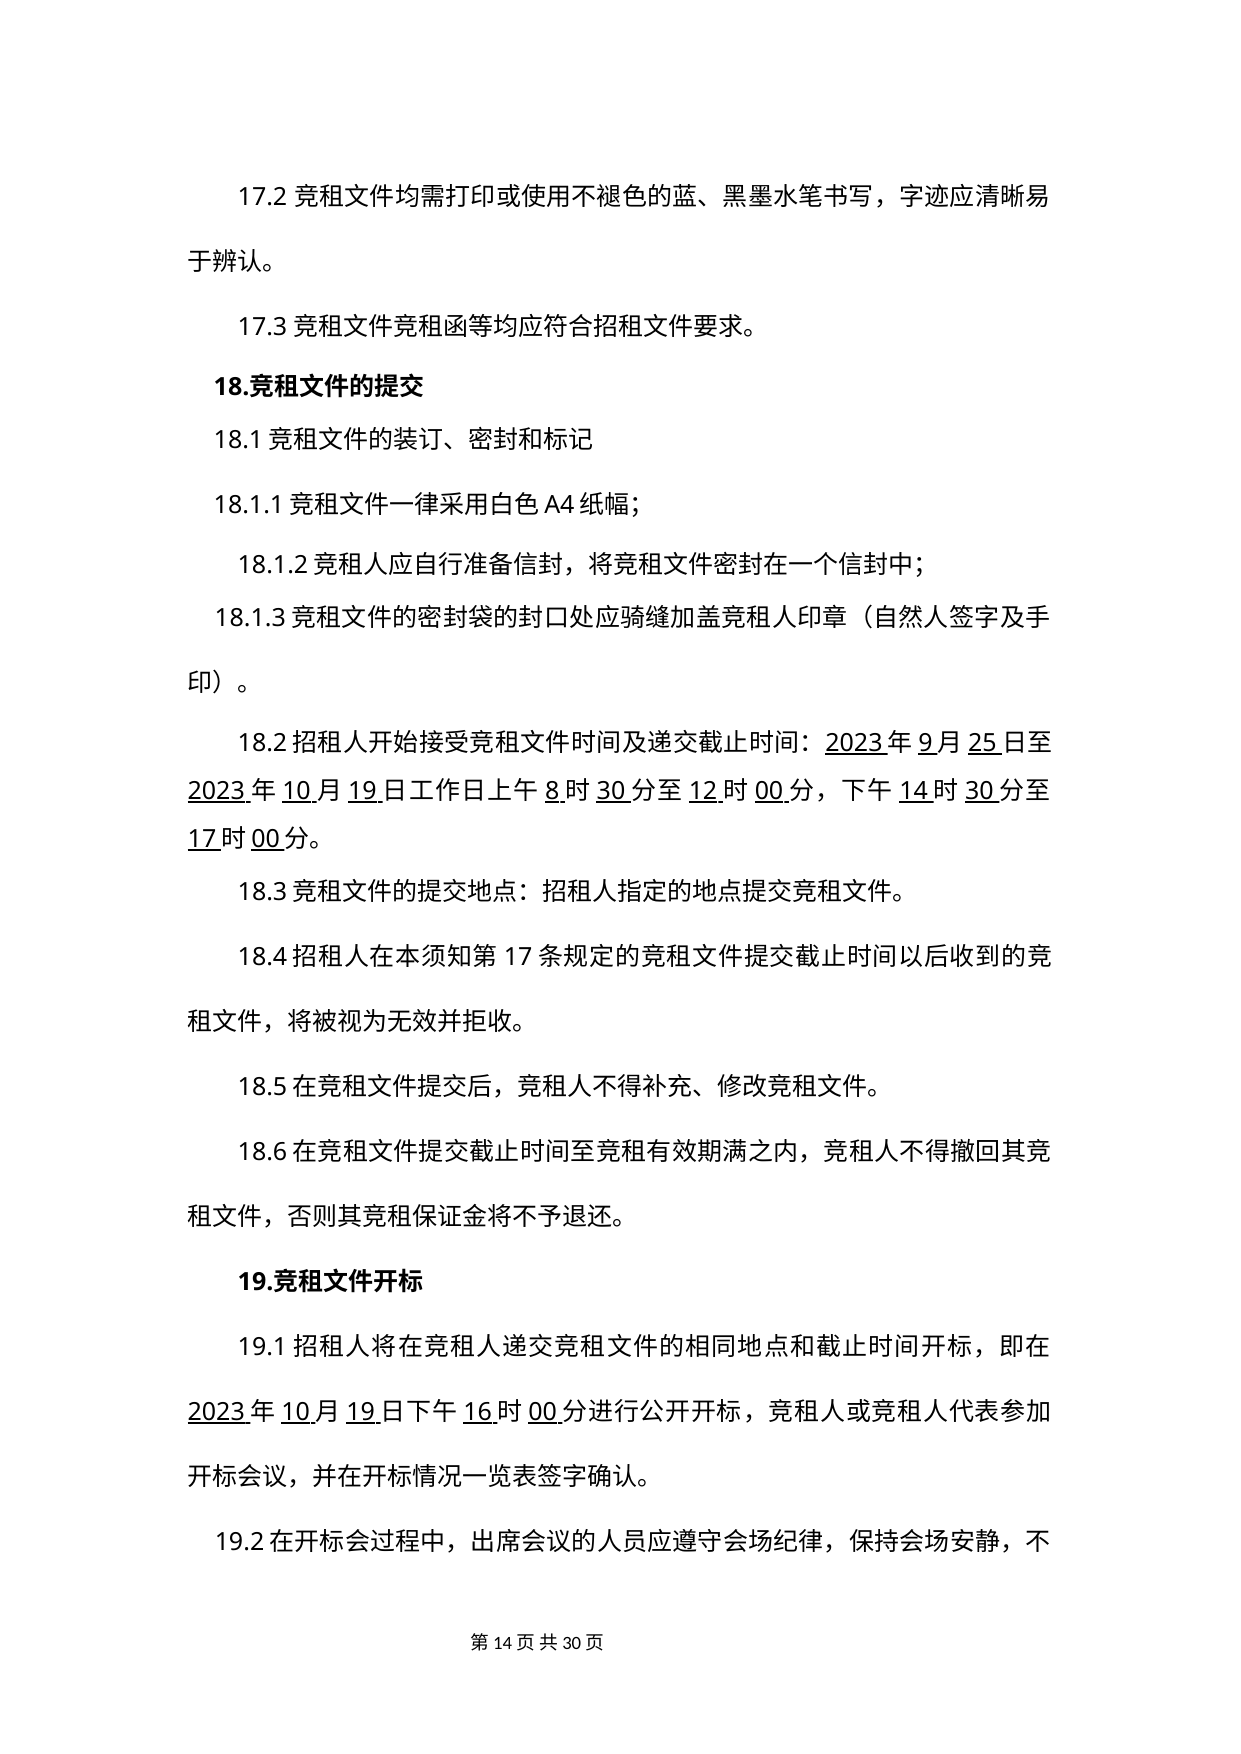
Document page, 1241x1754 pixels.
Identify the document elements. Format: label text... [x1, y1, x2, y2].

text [187, 1507, 1053, 1572]
text 18.1.3竞租文件的密封袋的封口处应骑缝加盖竞租人印章（自然人签字及手印）。 [187, 583, 1053, 713]
text 19.1招租人将在竞租人递交竞租文件的相同地点和截止时间开标，即在 2023年10月19日下午16时00分进行公开开标，竞租人或竞租人代表参加开标会议，并在开标情况一览表签字确认。 [187, 1312, 1053, 1507]
text 18.1.1竞租文件一律采用白色A4纸幅； [187, 470, 1053, 535]
text 18.1竞租文件的装订、密封和标记 [187, 405, 1053, 470]
text 18.5在竞租文件提交后，竞租人不得补充、修改竞租文件。 [187, 1052, 1053, 1117]
text 18.6在竞租文件提交截止时间至竞租有效期满之内，竞租人不得撤回其竞租文件，否则其竞租保证金将不予退还。 [187, 1117, 1053, 1247]
text 18.4招租人在本须知第17条规定的竞租文件提交截止时间以后收到的竞租文件，将被视为无效并拒收。 [187, 922, 1053, 1052]
text 17.2 竞租文件均需打印或使用不褪色的蓝、黑墨水笔书写，字迹应清晰易于辨认。 [187, 162, 1053, 292]
text 18.3竞租文件的提交地点：招租人指定的地点提交竞租文件。 [187, 857, 1053, 922]
text 18.1.2竞租人应自行准备信封，将竞租文件密封在一个信封中； [189, 535, 1037, 583]
text 19.竞租文件开标 [187, 1247, 1053, 1312]
text 18.2招租人开始接受竞租文件时间及递交截止时间：2023年9月25日至2023年10月19日工作日上午8时30分至12时00分，下午14时30分至17时00分。 [187, 713, 1053, 857]
text 17.3 竞租文件竞租函等均应符合招租文件要求。 [187, 292, 1053, 357]
text 18.竞租文件的提交 [187, 357, 1053, 405]
